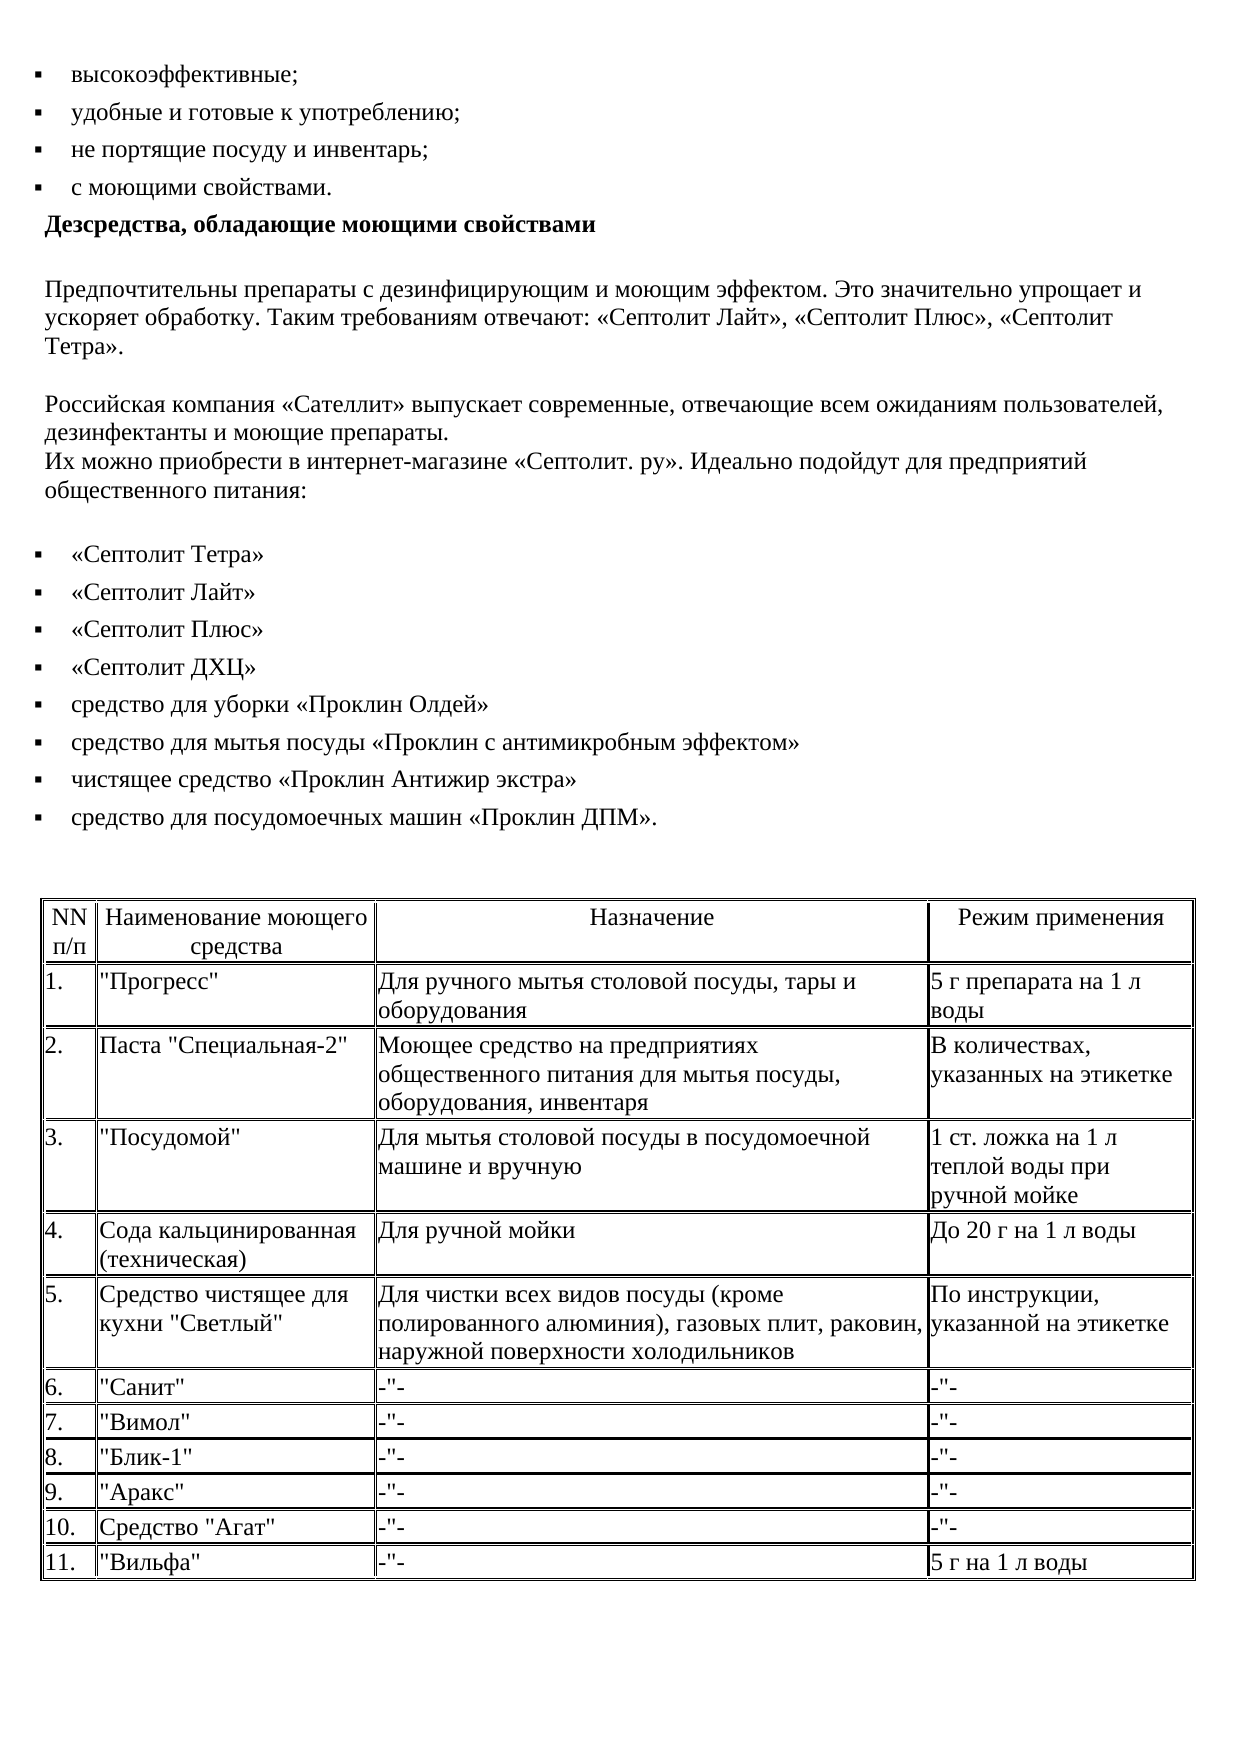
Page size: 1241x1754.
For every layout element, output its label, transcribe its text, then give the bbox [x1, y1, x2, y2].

table_cell -"- [377, 1475, 927, 1507]
list с моющими свойствами. [33, 172, 1196, 201]
table_cell Паста "Специальная-2" [98, 1029, 374, 1118]
list чистящее средство «Проклин Антижир экстра» [33, 764, 1196, 793]
table_header NN п/п [44, 901, 97, 961]
list «Септолит Лайт» [33, 577, 1196, 605]
table_cell 4. [44, 1210, 95, 1274]
table_cell 1. [44, 961, 95, 1025]
table_cell "Вильфа" [97, 1546, 376, 1577]
table_cell "Прогресс" [98, 965, 374, 1025]
table_cell -"- [930, 1507, 1193, 1542]
text Предпочтительны препараты с дезинфицирующим и моющим эффектом. Это значительно упрощает и ускоряет обработку. Таким требованиям отвечают: «Септолит Лайт», «Септолит Плюс», «Септолит Тетра». Российская компания «Сателлит» выпускает современные, отвечающие всем ожиданиям пользователей, дезинфектанты и моющие препараты. Их можно приобрести в интернет-магазине «Септолит. ру». Идеально подойдут для предприятий общественного питания: [44, 274, 1196, 504]
table_cell Для ручного мытья столовой посуды, тары и оборудования [377, 965, 927, 1025]
table_cell -"- [377, 1405, 927, 1437]
table_cell Для ручной мойки [377, 1214, 927, 1274]
table_cell -"- [376, 1546, 928, 1577]
table_cell 8. [44, 1437, 95, 1472]
list «Септолит ДХЦ» [33, 652, 1196, 681]
table_cell Моющее средство на предприятиях общественного питания для мытья посуды, оборудования, инвентаря [377, 1029, 927, 1118]
table_cell Средство "Агат" [98, 1511, 374, 1542]
table_cell До 20 г на 1 л воды [930, 1210, 1193, 1274]
table_cell 3. [42, 1118, 97, 1210]
table_cell 5 г препарата на 1 л воды [930, 961, 1193, 1025]
table_cell -"- [930, 1472, 1192, 1507]
table_cell "Вимол" [98, 1405, 374, 1437]
table_cell -"- [377, 1440, 927, 1472]
table_cell -"- [377, 1511, 927, 1542]
list средство для уборки «Проклин Олдей» [33, 689, 1196, 718]
table_cell Для мытья столовой посуды в посудомоечной машине и вручную [377, 1121, 927, 1210]
list не портящие посуду и инвентарь; [33, 134, 1196, 163]
table_header Назначение [376, 899, 928, 961]
text Дезсредства, обладающие моющими свойствами [44, 209, 1196, 238]
list высокоэффективные; [33, 59, 1196, 88]
table_cell 9. [44, 1472, 95, 1507]
table_cell Средство чистящее для кухни "Светлый" [98, 1278, 374, 1367]
table_cell -"- [928, 1402, 1194, 1437]
table_cell 6. [42, 1367, 97, 1402]
table_cell 1 ст. ложка на 1 л теплой воды при ручной мойке [928, 1118, 1194, 1210]
list удобные и готовые к употреблению; [33, 97, 1196, 126]
table_cell "Посудомой" [98, 1121, 374, 1210]
list «Септолит Тетра» [33, 539, 1196, 568]
table_header Режим применения [928, 901, 1192, 961]
table_cell 5 г на 1 л воды [928, 1542, 1193, 1577]
table_cell 10. [44, 1507, 95, 1542]
table_cell "Санит" [98, 1370, 374, 1402]
list «Септолит Плюс» [33, 614, 1196, 643]
table_cell -"- [928, 1367, 1194, 1402]
list средство для посудомоечных машин «Проклин ДПМ». [33, 802, 1196, 831]
table_cell По инструкции, указанной на этикетке [930, 1274, 1193, 1367]
table_cell 5. [44, 1274, 95, 1367]
table_cell 7. [42, 1402, 97, 1437]
table_cell Сода кальцинированная (техническая) [98, 1214, 374, 1274]
table_cell -"- [377, 1370, 927, 1402]
list средство для мытья посуды «Проклин с антимикробным эффектом» [33, 727, 1196, 756]
table_cell Для чистки всех видов посуды (кроме полированного алюминия), газовых плит, раковин, наружной поверхности холодильников [377, 1278, 927, 1367]
table_cell 11. [44, 1542, 97, 1577]
table_cell 2. [44, 1025, 95, 1118]
table_cell "Блик-1" [98, 1440, 374, 1472]
table_cell В количествах, указанных на этикетке [930, 1025, 1193, 1118]
table_header Наименование моющего средства [97, 901, 376, 961]
table_cell -"- [930, 1437, 1192, 1472]
table_cell "Аракс" [98, 1475, 374, 1507]
